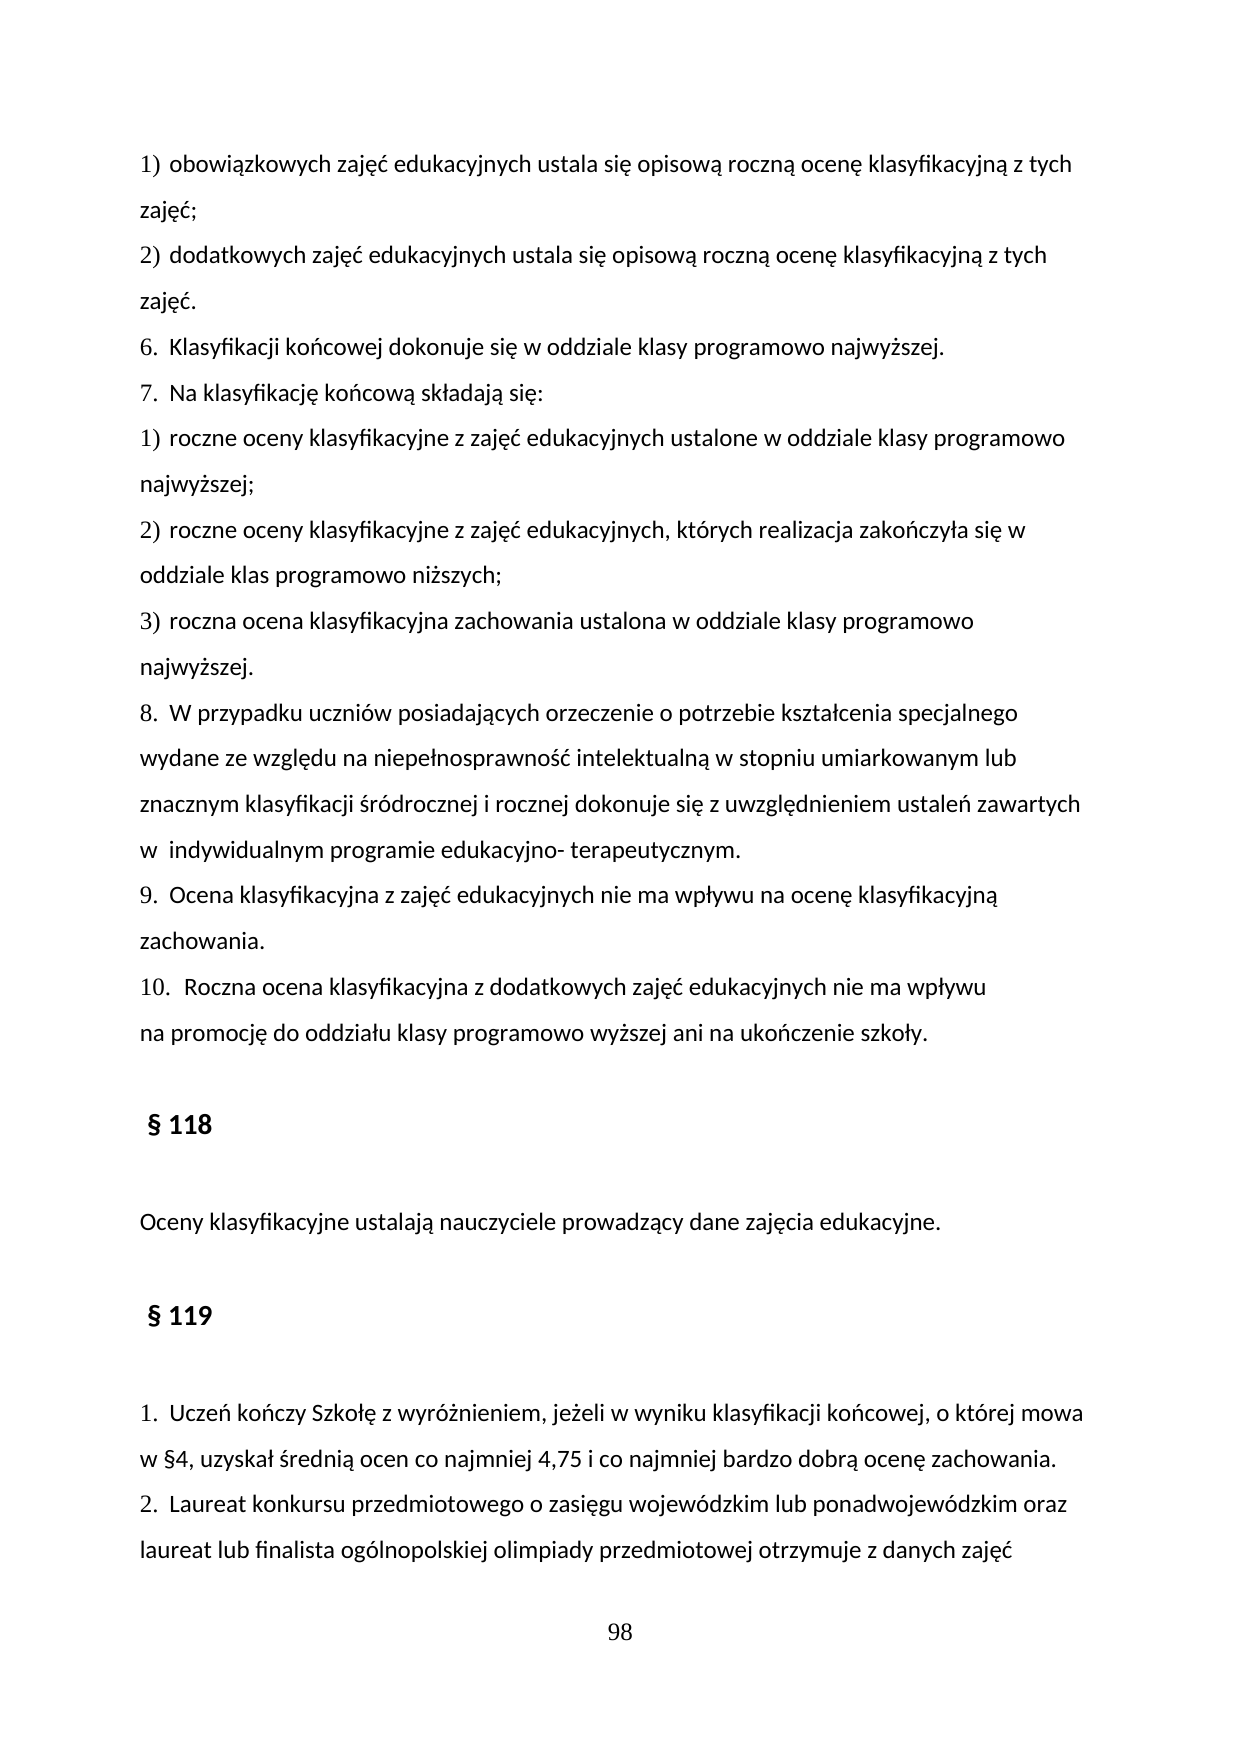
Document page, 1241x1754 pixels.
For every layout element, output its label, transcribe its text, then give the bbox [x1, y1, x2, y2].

list Ocena klasyfikacyjna z zajęć edukacyjnych nie ma wpływu na ocenę klasyfikacyjną zachowania. [139, 880, 1093, 956]
list W przypadku uczniów posiadających orzeczenie o potrzebie kształcenia specjalnego wydane ze względu na niepełnosprawność intelektualną w stopniu umiarkowanym lub znacznym klasyfikacji śródrocznej i rocznej dokonuje się z uwzględnieniem ustaleń zawartych w indywidualnym programie edukacyjno- terapeutycznym. [139, 697, 1093, 864]
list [139, 1489, 1093, 1565]
text Oceny klasyfikacyjne ustalają nauczyciele prowadzący dane zajęcia edukacyjne. [139, 1206, 1093, 1236]
list roczne oceny klasyfikacyjne z zajęć edukacyjnych, których realizacja zakończyła się w oddziale klas programowo niższych; [139, 514, 1093, 590]
list Roczna ocena klasyfikacyjna z dodatkowych zajęć edukacyjnych nie ma wpływu na promocję do oddziału klasy programowo wyższej ani na ukończenie szkoły. [139, 971, 1093, 1047]
subtitle § 119 [147, 1297, 1093, 1333]
list roczne oceny klasyfikacyjne z zajęć edukacyjnych ustalone w oddziale klasy programowo najwyższej; [139, 422, 1093, 499]
list Na klasyfikację końcową składają się: [139, 377, 1093, 407]
list dodatkowych zajęć edukacyjnych ustala się opisową roczną ocenę klasyfikacyjną z tych zajęć. [139, 239, 1093, 316]
subtitle § 118 [147, 1106, 1093, 1141]
list roczna ocena klasyfikacyjna zachowania ustalona w oddziale klasy programowo najwyższej. [139, 605, 1093, 682]
list obowiązkowych zajęć edukacyjnych ustala się opisową roczną ocenę klasyfikacyjną z tych zajęć; [139, 148, 1093, 224]
list Klasyfikacji końcowej dokonuje się w oddziale klasy programowo najwyższej. [139, 331, 1093, 361]
list Uczeń kończy Szkołę z wyróżnieniem, jeżeli w wyniku klasyfikacji końcowej, o której mowa w §4, uzyskał średnią ocen co najmniej 4,75 i co najmniej bardzo dobrą ocenę zachowania. [139, 1397, 1093, 1473]
